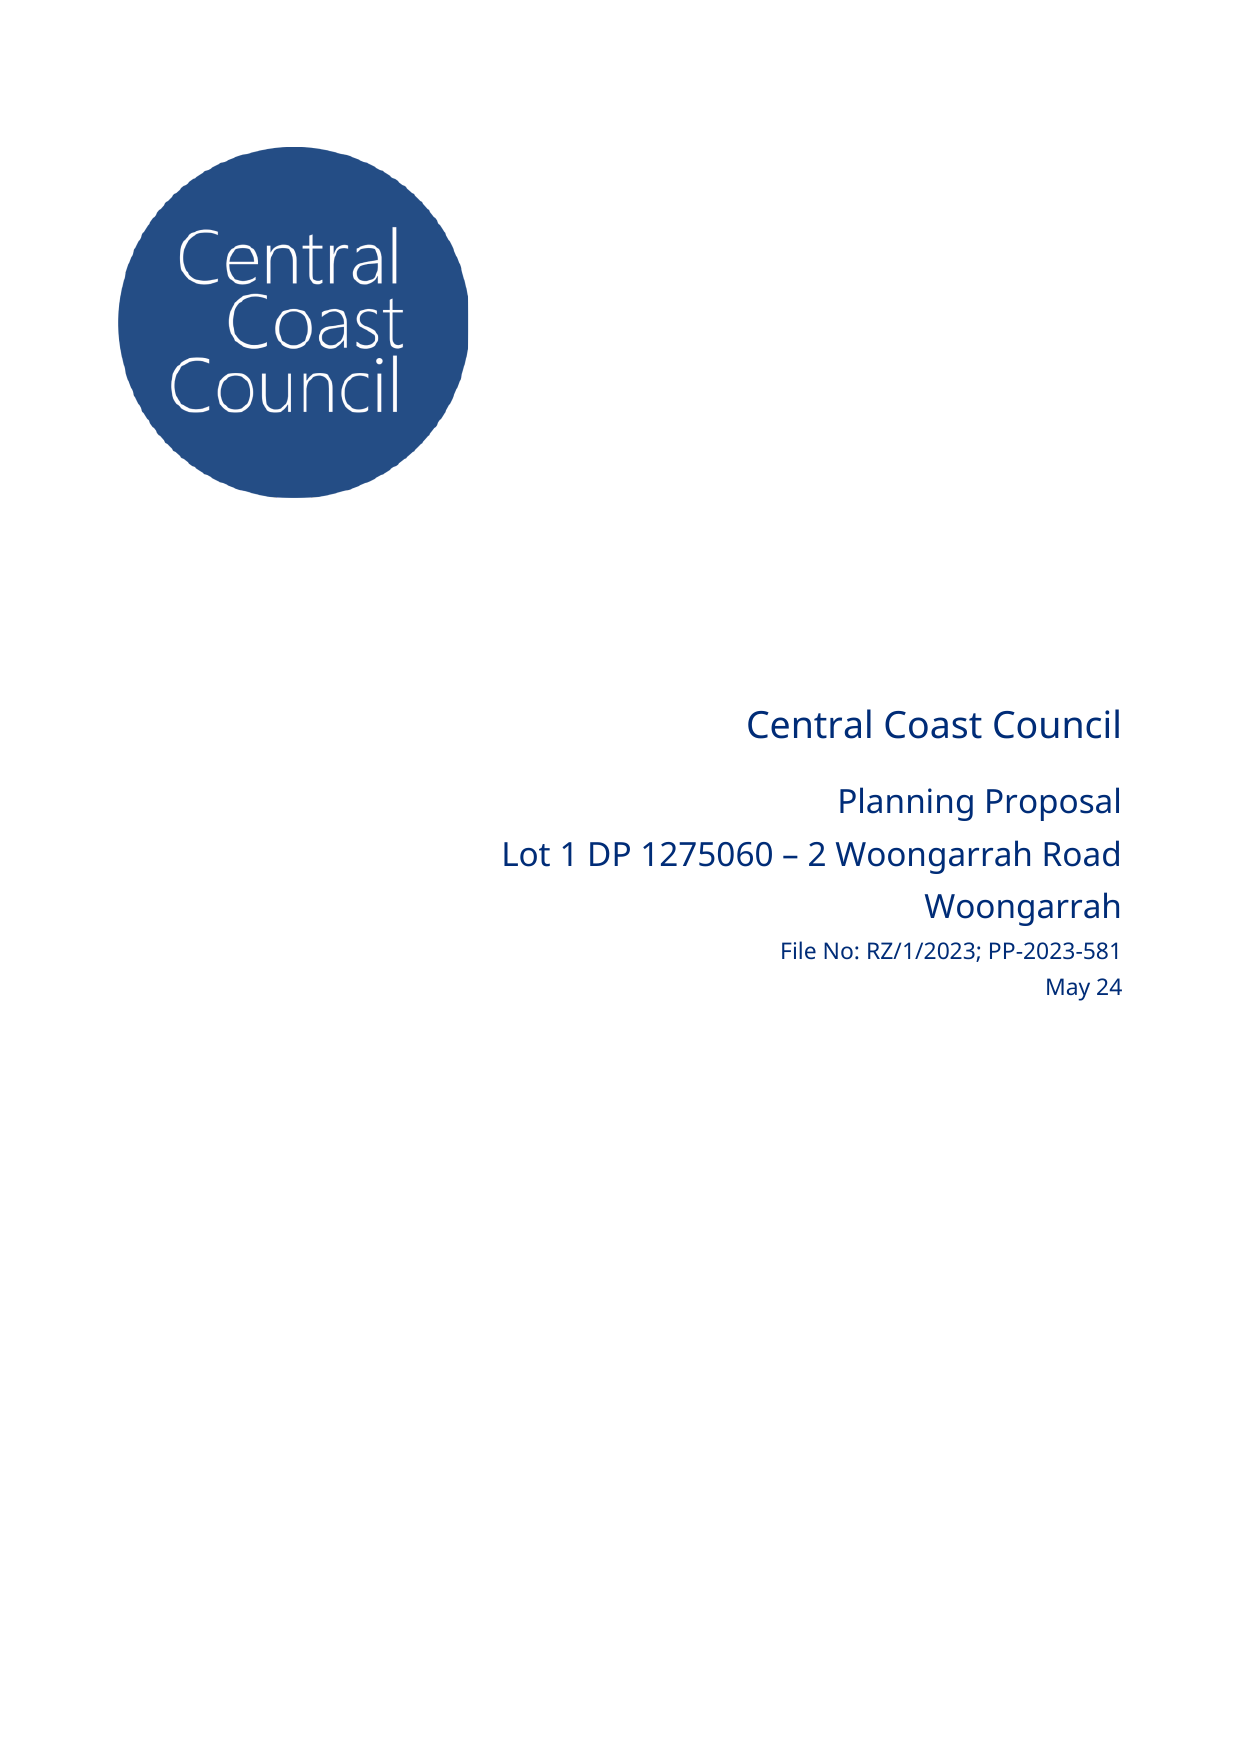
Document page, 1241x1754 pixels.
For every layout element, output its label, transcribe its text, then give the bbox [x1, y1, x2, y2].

text Planning Proposal [118, 778, 1122, 824]
text Lot 1 DP 1275060 – 2 Woongarrah Road [118, 830, 1122, 876]
text Central Coast Council [118, 699, 1122, 750]
picture [118, 147, 469, 498]
text File No: RZ/1/2023; PP-2023-581 [118, 935, 1122, 966]
text Woongarrah [118, 883, 1122, 928]
